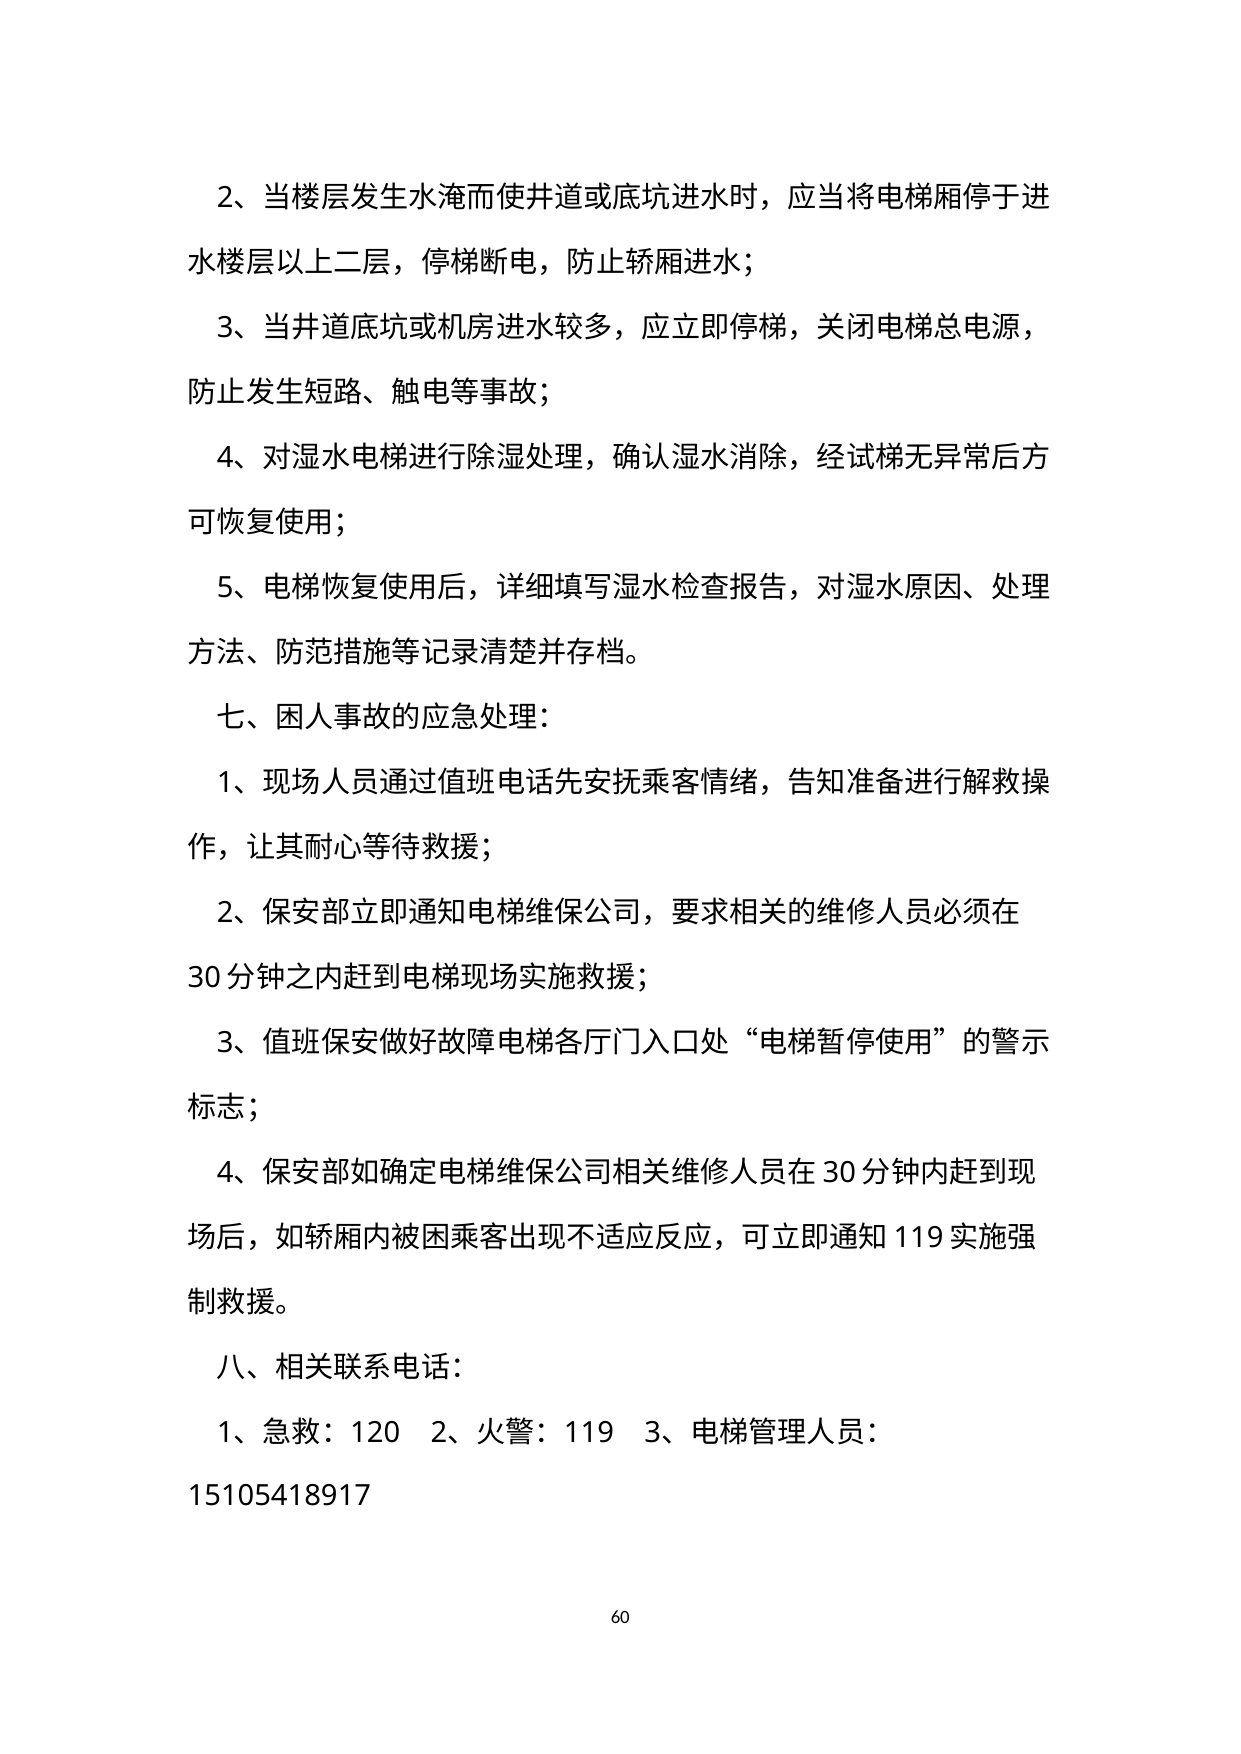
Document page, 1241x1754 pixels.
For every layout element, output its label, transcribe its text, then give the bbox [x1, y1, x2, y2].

text 2、当楼层发生水淹而使井道或底坑进水时，应当将电梯厢停于进水楼层以上二层，停梯断电，防止轿厢进水； [187, 162, 1053, 292]
text 3、值班保安做好故障电梯各厅门入口处“电梯暂停使用”的警示标志； [187, 1007, 1053, 1137]
text 4、保安部如确定电梯维保公司相关维修人员在30分钟内赶到现场后，如轿厢内被困乘客出现不适应反应，可立即通知119实施强制救援。 [187, 1137, 1053, 1332]
text 1、急救：120 2、火警：119 3、电梯管理人员：15105418917 [187, 1397, 1053, 1527]
text 八、相关联系电话： [187, 1332, 1053, 1397]
text 5、电梯恢复使用后，详细填写湿水检查报告，对湿水原因、处理方法、防范措施等记录清楚并存档。 [187, 552, 1053, 682]
text 2、保安部立即通知电梯维保公司，要求相关的维修人员必须在30分钟之内赶到电梯现场实施救援； [187, 877, 1053, 1007]
text 3、当井道底坑或机房进水较多，应立即停梯，关闭电梯总电源，防止发生短路、触电等事故； [187, 292, 1053, 422]
text 4、对湿水电梯进行除湿处理，确认湿水消除，经试梯无异常后方可恢复使用； [187, 422, 1053, 552]
text 1、现场人员通过值班电话先安抚乘客情绪，告知准备进行解救操作，让其耐心等待救援； [187, 747, 1053, 877]
text 七、困人事故的应急处理： [187, 682, 1053, 747]
